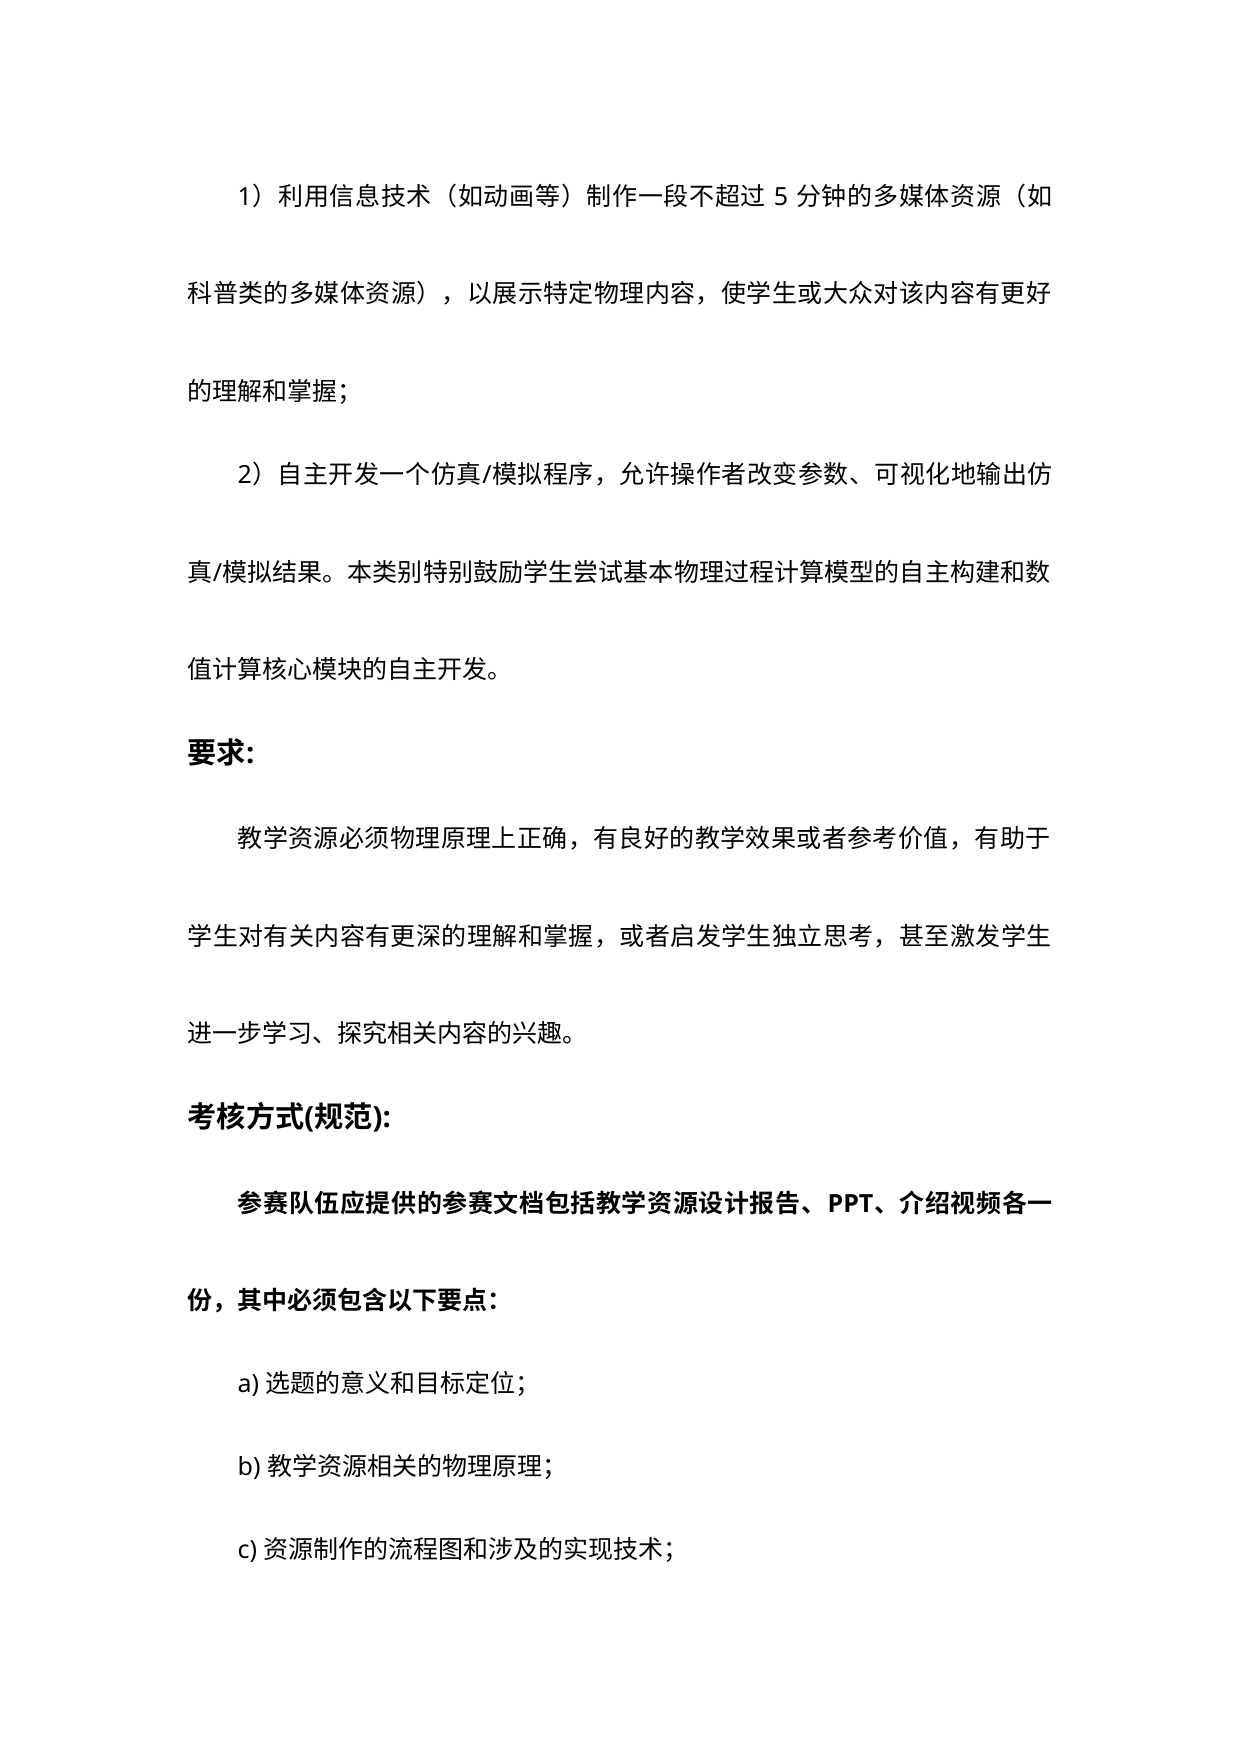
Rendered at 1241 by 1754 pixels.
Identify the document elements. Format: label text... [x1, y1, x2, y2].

text a) 选题的意义和目标定位； [187, 1349, 1053, 1414]
text 2）自主开发一个仿真/模拟程序，允许操作者改变参数、可视化地输出仿真/模拟结果。本类别特别鼓励学生尝试基本物理过程计算模型的自主构建和数值计算核心模块的自主开发。 [187, 440, 1053, 700]
text 要求: [187, 718, 1053, 783]
text b) 教学资源相关的物理原理； [187, 1432, 1053, 1497]
text 考核方式(规范): [187, 1082, 1053, 1147]
text c) 资源制作的流程图和涉及的实现技术； [187, 1516, 1053, 1581]
text 教学资源必须物理原理上正确，有良好的教学效果或者参考价值，有助于学生对有关内容有更深的理解和掌握，或者启发学生独立思考，甚至激发学生进一步学习、探究相关内容的兴趣。 [187, 804, 1053, 1064]
text 参赛队伍应提供的参赛文档包括教学资源设计报告、PPT、介绍视频各一份，其中必须包含以下要点： [187, 1169, 1053, 1331]
text 1）利用信息技术（如动画等）制作一段不超过 5 分钟的多媒体资源（如科普类的多媒体资源），以展示特定物理内容，使学生或大众对该内容有更好的理解和掌握； [187, 162, 1053, 422]
